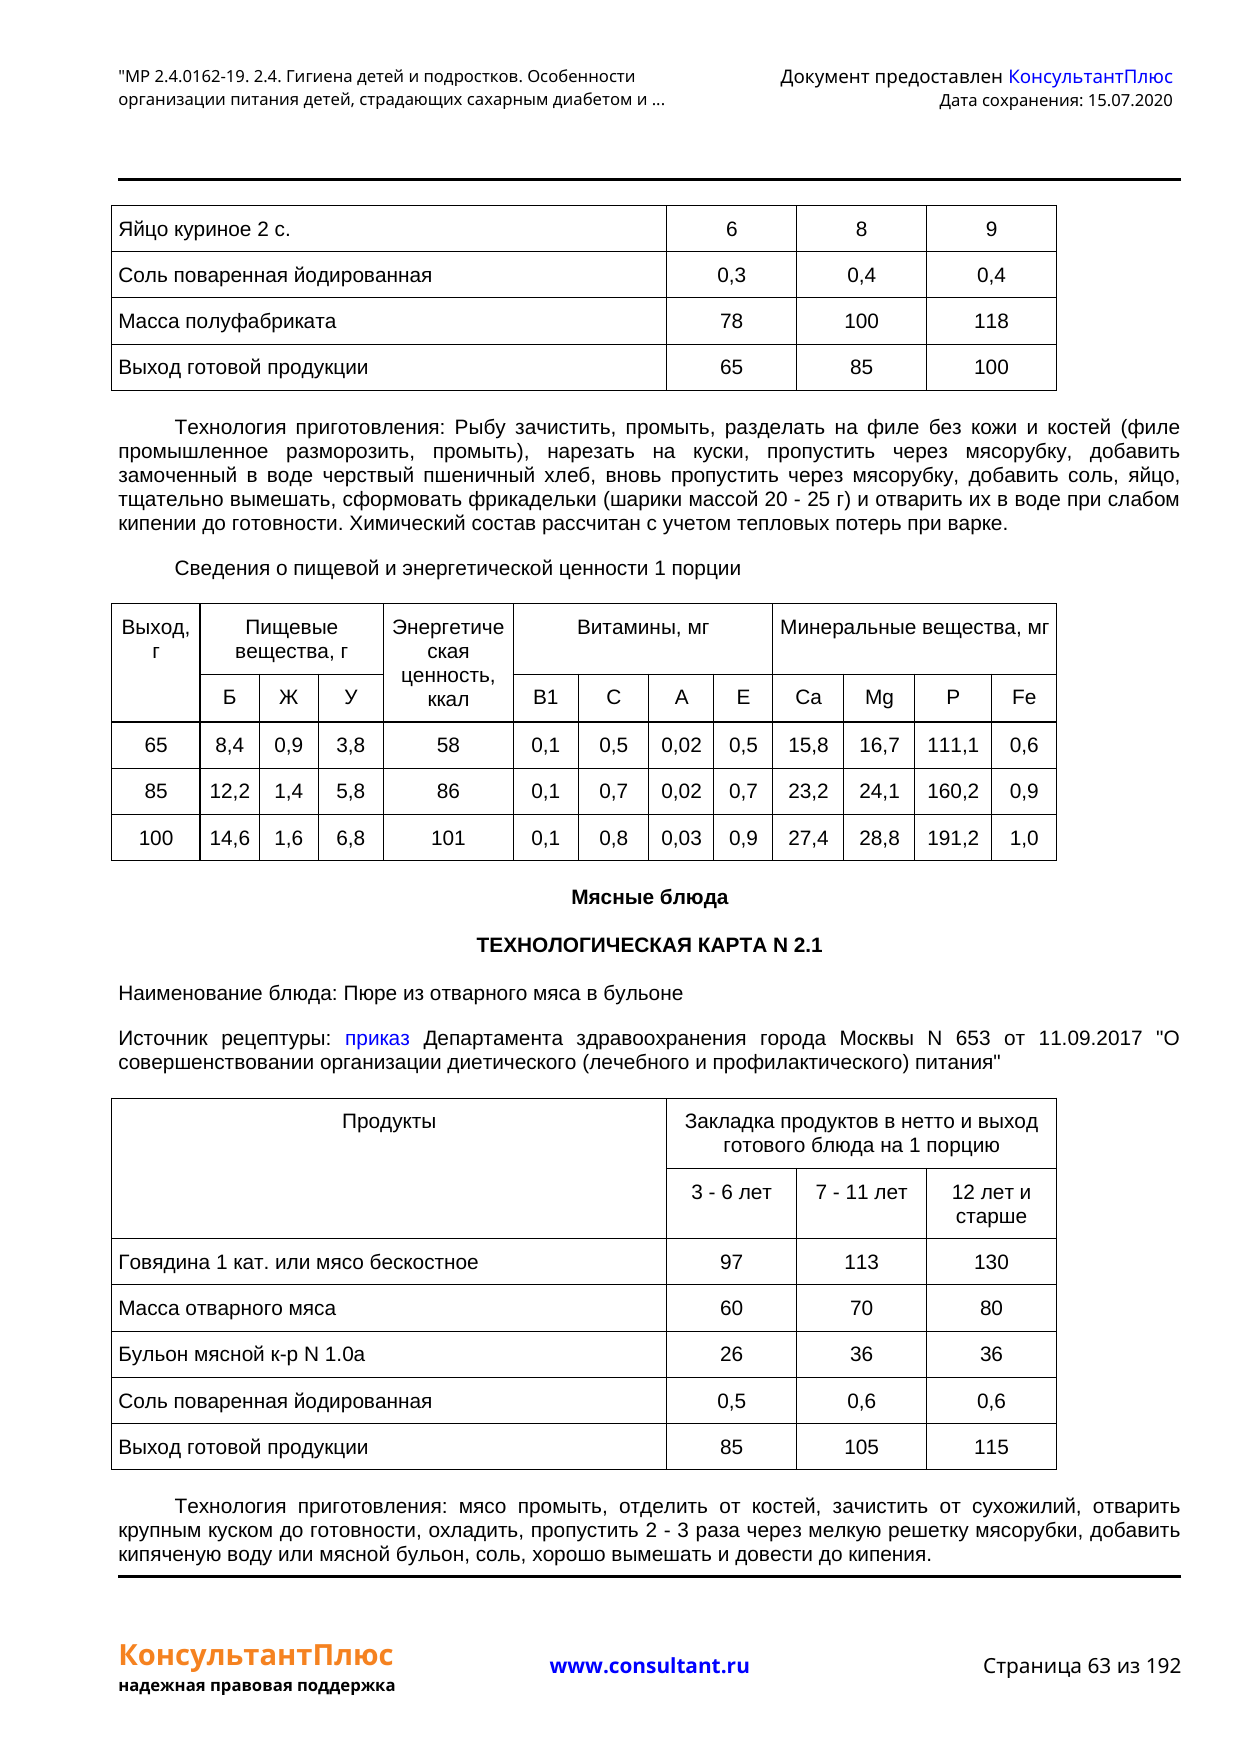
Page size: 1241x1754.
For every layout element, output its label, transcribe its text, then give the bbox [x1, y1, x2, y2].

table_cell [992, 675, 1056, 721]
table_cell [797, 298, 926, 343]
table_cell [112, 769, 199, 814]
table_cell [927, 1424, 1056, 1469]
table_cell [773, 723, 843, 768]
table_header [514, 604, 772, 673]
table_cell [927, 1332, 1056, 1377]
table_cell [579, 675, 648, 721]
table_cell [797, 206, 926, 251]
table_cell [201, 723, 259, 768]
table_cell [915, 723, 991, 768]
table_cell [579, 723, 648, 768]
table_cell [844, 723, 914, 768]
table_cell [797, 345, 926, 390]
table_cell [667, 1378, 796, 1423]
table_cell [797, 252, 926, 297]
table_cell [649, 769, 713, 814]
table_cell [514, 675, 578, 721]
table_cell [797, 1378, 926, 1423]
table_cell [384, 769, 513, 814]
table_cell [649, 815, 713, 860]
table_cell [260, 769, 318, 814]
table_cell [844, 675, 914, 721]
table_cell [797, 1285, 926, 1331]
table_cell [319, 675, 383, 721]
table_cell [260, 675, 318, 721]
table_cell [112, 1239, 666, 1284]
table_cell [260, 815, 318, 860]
text Технология приготовления: мясо промыть, отделить от костей, зачистить от сухожилий, отварить крупным куском до готовности, охладить, пропустить 2 - 3 раза через мелкую решетку мясорубки, добавить кипяченую воду или мясной бульон, соль, хорошо вымешать и довести до кипения. [118, 1494, 1181, 1566]
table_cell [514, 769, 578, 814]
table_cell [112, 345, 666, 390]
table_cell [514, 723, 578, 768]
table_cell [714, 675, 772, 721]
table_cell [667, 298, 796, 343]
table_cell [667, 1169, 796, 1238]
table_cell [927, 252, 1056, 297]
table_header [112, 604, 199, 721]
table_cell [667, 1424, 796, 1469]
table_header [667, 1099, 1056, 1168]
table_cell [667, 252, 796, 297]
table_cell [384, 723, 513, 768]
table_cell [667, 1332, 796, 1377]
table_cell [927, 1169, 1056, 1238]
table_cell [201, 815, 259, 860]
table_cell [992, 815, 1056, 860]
title Мясные блюда [118, 885, 1181, 909]
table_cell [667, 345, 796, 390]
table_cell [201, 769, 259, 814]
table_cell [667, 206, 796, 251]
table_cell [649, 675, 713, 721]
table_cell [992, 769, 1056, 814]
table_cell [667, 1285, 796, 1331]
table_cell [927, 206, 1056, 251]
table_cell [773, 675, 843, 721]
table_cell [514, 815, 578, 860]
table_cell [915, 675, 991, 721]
text Наименование блюда: Пюре из отварного мяса в бульоне [118, 981, 1181, 1005]
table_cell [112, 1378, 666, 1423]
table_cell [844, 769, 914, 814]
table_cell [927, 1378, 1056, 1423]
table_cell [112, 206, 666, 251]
text Технология приготовления: Рыбу зачистить, промыть, разделать на филе без кожи и костей (филе промышленное разморозить, промыть), нарезать на куски, пропустить через мясорубку, добавить замоченный в воде черствый пшеничный хлеб, вновь пропустить через мясорубку, добавить соль, яйцо, тщательно вымешать, сформовать фрикадельки (шарики массой 20 - 25 г) и отварить их в воде при слабом кипении до готовности. Химический состав рассчитан с учетом тепловых потерь при варке. [118, 415, 1181, 534]
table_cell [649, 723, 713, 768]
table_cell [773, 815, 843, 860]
title ТЕХНОЛОГИЧЕСКАЯ КАРТА N 2.1 [118, 933, 1181, 957]
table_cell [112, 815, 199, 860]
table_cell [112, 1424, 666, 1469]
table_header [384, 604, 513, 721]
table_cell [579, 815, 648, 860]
text Источник рецептуры: приказ Департамента здравоохранения города Москвы N 653 от 11.09.2017 "О совершенствовании организации диетического (лечебного и профилактического) питания" [118, 1026, 1181, 1074]
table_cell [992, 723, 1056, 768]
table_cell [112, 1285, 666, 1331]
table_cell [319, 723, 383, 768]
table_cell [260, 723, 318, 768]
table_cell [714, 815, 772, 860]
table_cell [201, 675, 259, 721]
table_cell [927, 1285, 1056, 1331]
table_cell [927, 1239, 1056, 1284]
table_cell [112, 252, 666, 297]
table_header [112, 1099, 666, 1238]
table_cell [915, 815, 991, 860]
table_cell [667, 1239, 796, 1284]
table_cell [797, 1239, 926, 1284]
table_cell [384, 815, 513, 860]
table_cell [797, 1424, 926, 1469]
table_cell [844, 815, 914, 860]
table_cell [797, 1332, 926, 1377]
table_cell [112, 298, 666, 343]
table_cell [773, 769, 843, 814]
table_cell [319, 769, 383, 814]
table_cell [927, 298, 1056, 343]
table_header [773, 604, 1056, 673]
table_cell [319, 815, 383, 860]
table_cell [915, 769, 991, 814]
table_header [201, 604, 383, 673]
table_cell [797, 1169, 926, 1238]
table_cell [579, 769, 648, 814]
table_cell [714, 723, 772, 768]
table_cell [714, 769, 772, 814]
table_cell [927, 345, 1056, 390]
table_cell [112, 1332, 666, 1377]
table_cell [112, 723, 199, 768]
text Сведения о пищевой и энергетической ценности 1 порции [118, 555, 1181, 579]
